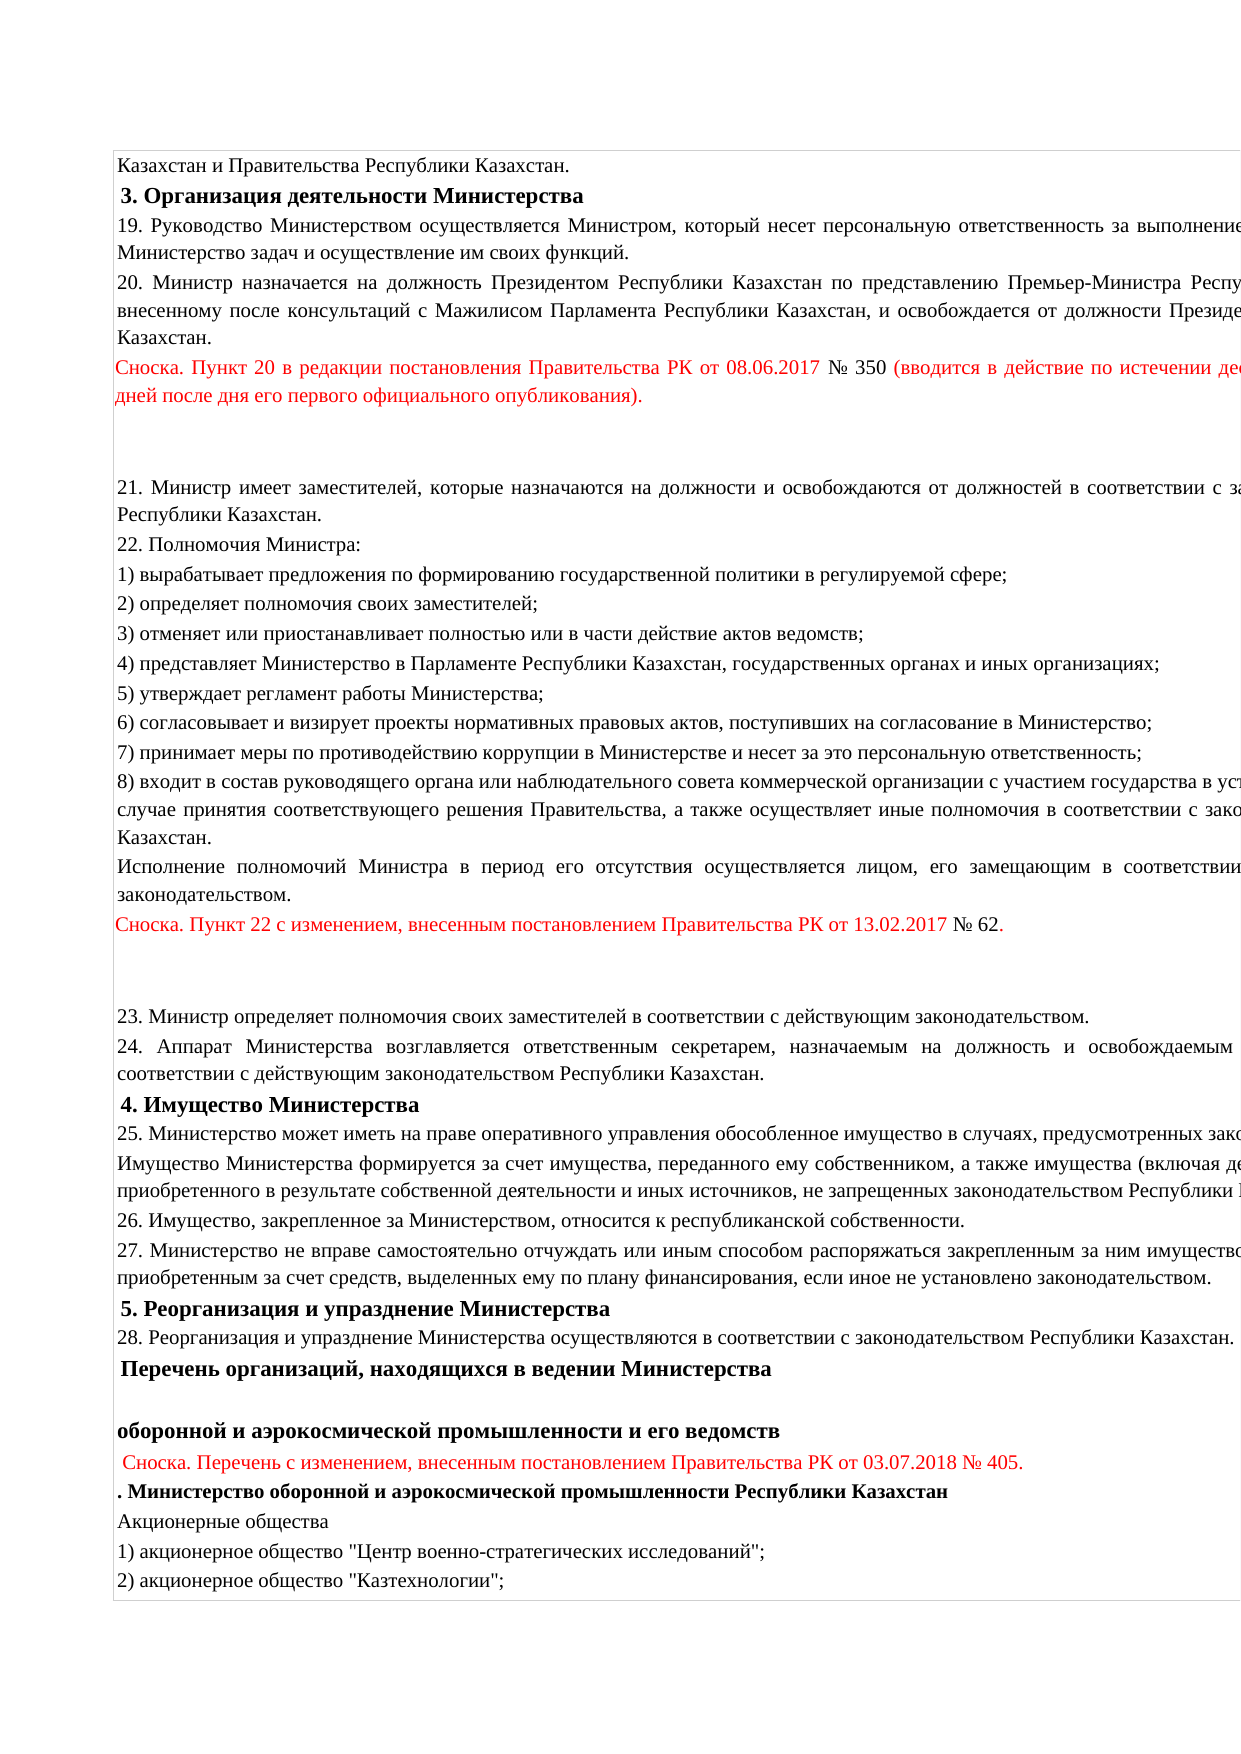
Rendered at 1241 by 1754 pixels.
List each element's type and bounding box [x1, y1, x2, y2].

table_header [114, 151, 1240, 1600]
